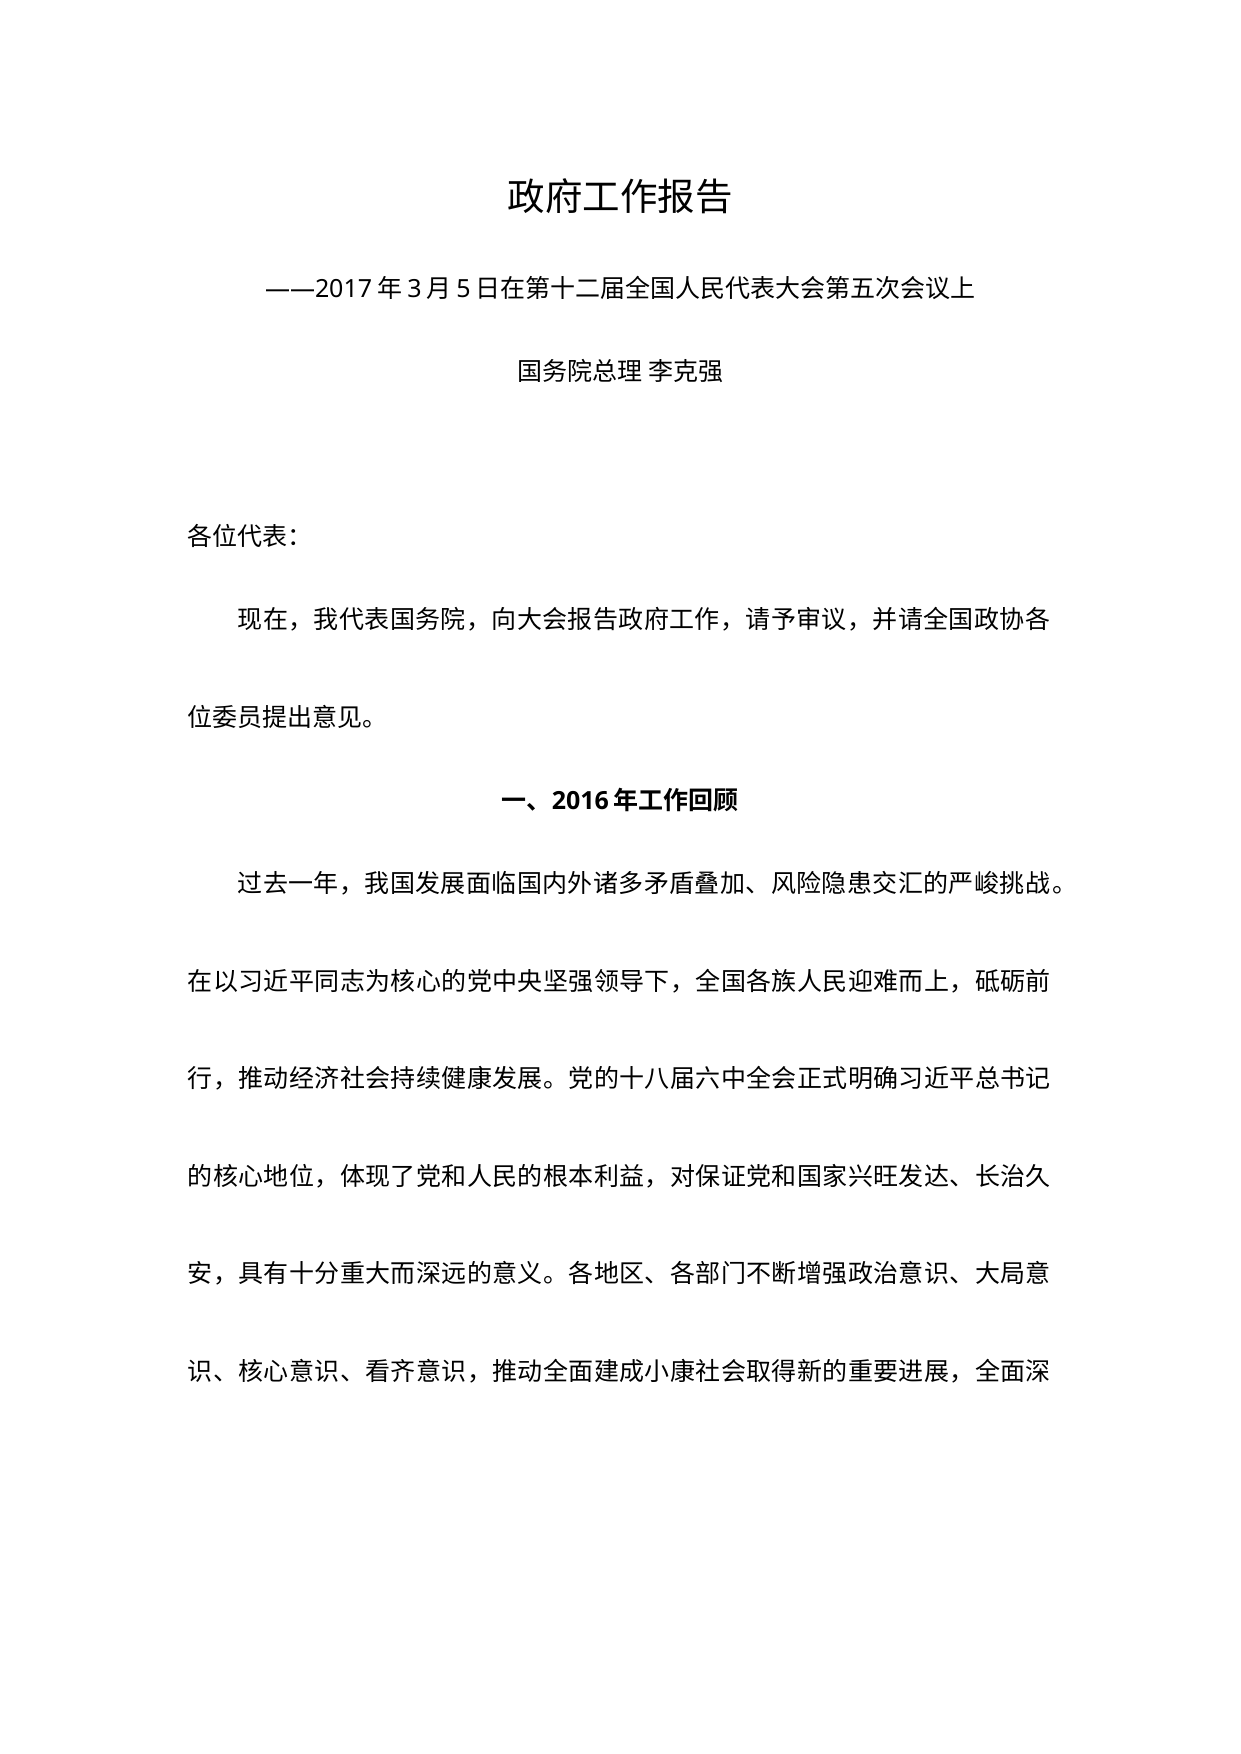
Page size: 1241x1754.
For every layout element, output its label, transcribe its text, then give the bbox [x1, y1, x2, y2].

text 国务院总理 李克强 [187, 337, 1053, 402]
text 一、2016年工作回顾 [187, 766, 1053, 831]
text ——2017年3月5日在第十二届全国人民代表大会第五次会议上 [187, 254, 1053, 319]
text 政府工作报告 [187, 162, 1053, 227]
text 现在，我代表国务院，向大会报告政府工作，请予审议，并请全国政协各位委员提出意见。 [187, 585, 1053, 748]
text 各位代表： [187, 502, 1053, 567]
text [187, 849, 1053, 1402]
